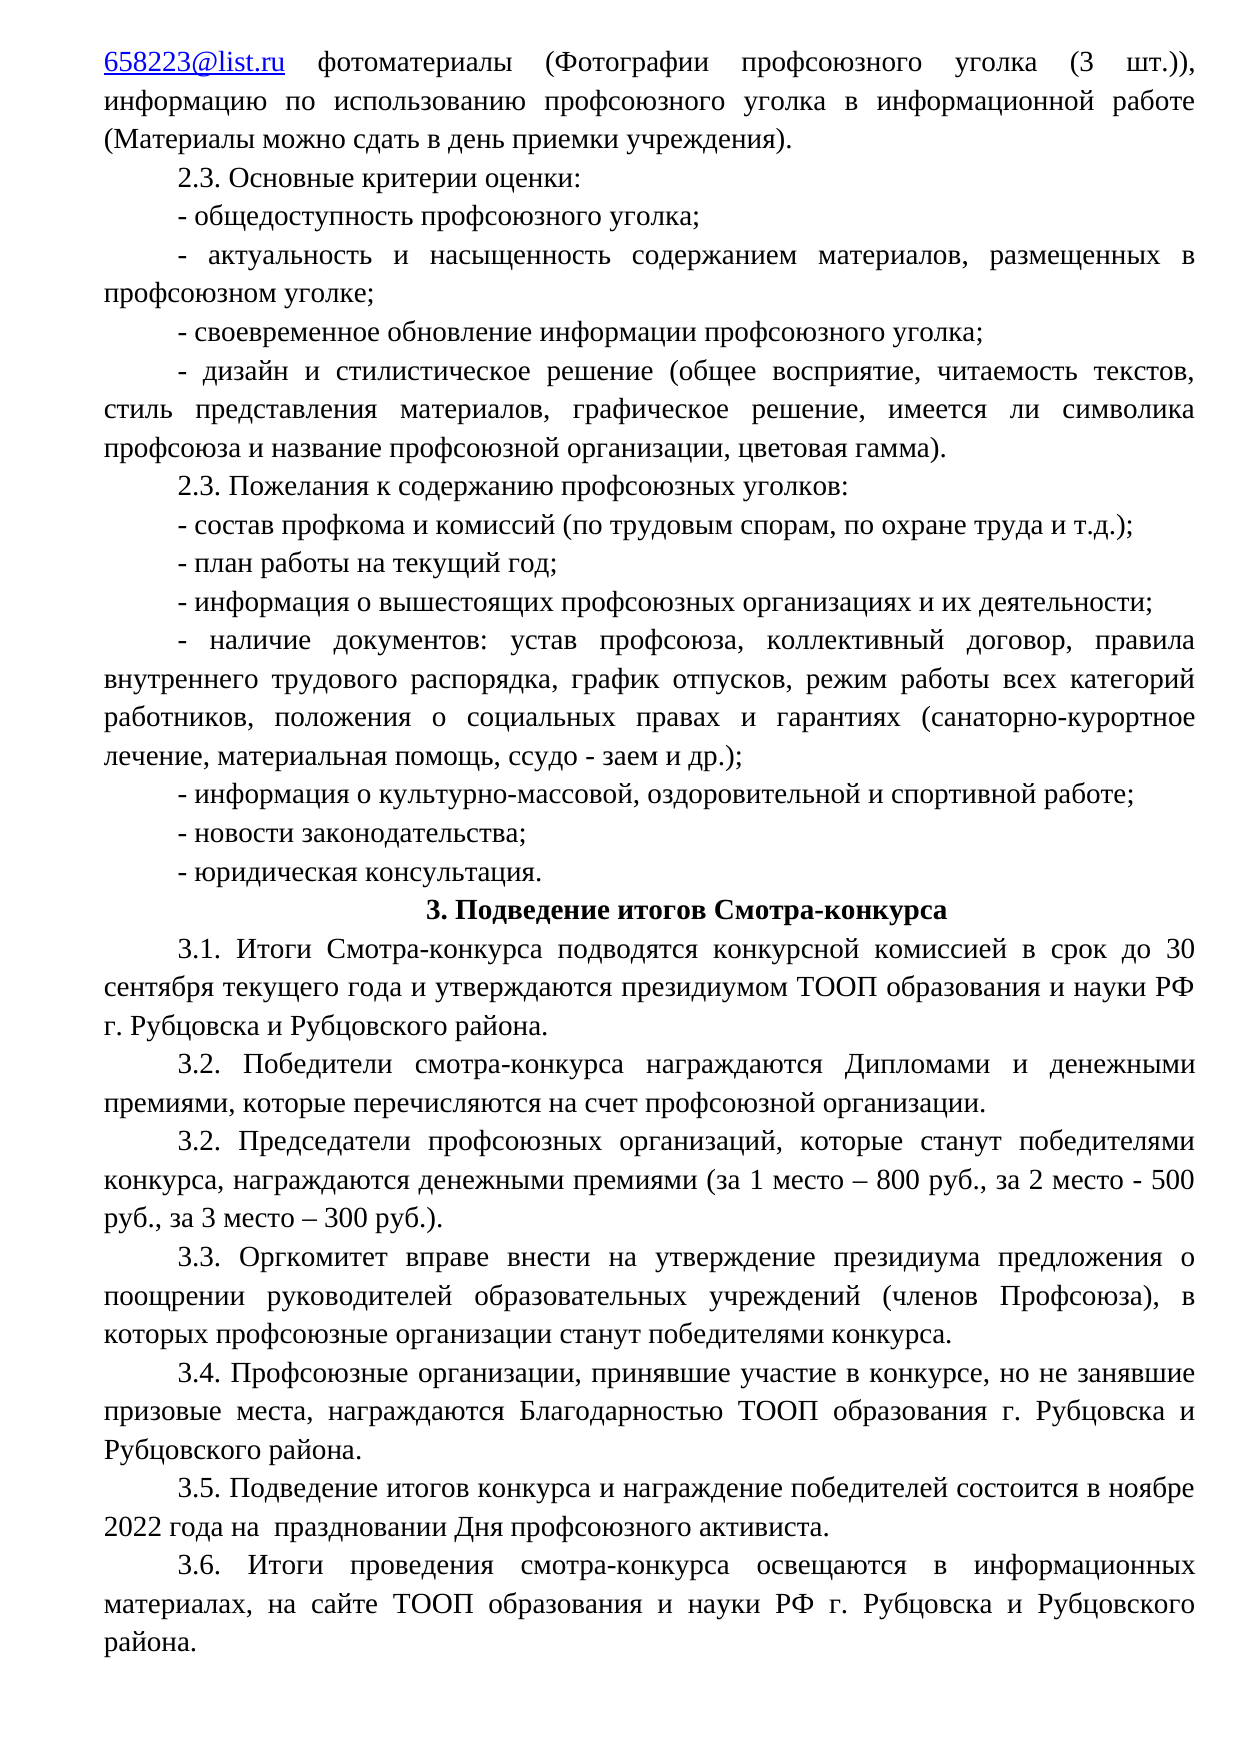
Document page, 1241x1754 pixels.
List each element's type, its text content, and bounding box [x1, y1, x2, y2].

text 3. Подведение итогов Смотра-конкурса [103, 892, 1196, 926]
text - информация о культурно-массовой, оздоровительной и спортивной работе; [103, 777, 1196, 810]
text 3.6. Итоги проведения смотра-конкурса освещаются в информационных материалах, на сайте ТООП образования и науки РФ г. Рубцовска и Рубцовского района. [103, 1547, 1196, 1658]
text 3.2. Победители смотра-конкурса награждаются Дипломами и денежными премиями, которые перечисляются на счет профсоюзной организации. [103, 1046, 1196, 1118]
text 3.4. Профсоюзные организации, принявшие участие в конкурсе, но не занявшие призовые места, награждаются Благодарностью ТООП образования г. Рубцовска и Рубцовского района. [103, 1355, 1196, 1465]
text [103, 44, 1196, 155]
text - своевременное обновление информации профсоюзного уголка; [103, 314, 1196, 348]
text 2.3. Пожелания к содержанию профсоюзных уголков: [103, 468, 1196, 502]
text - юридическая консультация. [103, 854, 1196, 887]
text - дизайн и стилистическое решение (общее восприятие, читаемость текстов, стиль представления материалов, графическое решение, имеется ли символика профсоюза и название профсоюзной организации, цветовая гамма). [103, 353, 1196, 463]
text - состав профкома и комиссий (по трудовым спорам, по охране труда и т.д.); [103, 507, 1196, 540]
text 2.3. Основные критерии оценки: [103, 160, 1196, 193]
text 3.2. Председатели профсоюзных организаций, которые станут победителями конкурса, награждаются денежными премиями (за 1 место – 800 руб., за 2 место - 500 руб., за 3 место – 300 руб.). [103, 1123, 1196, 1234]
text - информация о вышестоящих профсоюзных организациях и их деятельности; [103, 584, 1196, 617]
text 3.3. Оргкомитет вправе внести на утверждение президиума предложения о поощрении руководителей образовательных учреждений (членов Профсоюза), в которых профсоюзные организации станут победителями конкурса. [103, 1239, 1196, 1350]
text - общедоступность профсоюзного уголка; [103, 198, 1196, 232]
text 3.5. Подведение итогов конкурса и награждение победителей состоится в ноябре 2022 года на праздновании Дня профсоюзного активиста. [103, 1470, 1196, 1542]
text - новости законодательства; [103, 815, 1196, 849]
text - наличие документов: устав профсоюза, коллективный договор, правила внутреннего трудового распорядка, график отпусков, режим работы всех категорий работников, положения о социальных правах и гарантиях (санаторно-курортное лечение, материальная помощь, ссудо - заем и др.); [103, 622, 1196, 772]
text - актуальность и насыщенность содержанием материалов, размещенных в профсоюзном уголке; [103, 237, 1196, 309]
text 3.1. Итоги Смотра-конкурса подводятся конкурсной комиссией в срок до 30 сентября текущего года и утверждаются президиумом ТООП образования и науки РФ г. Рубцовска и Рубцовского района. [103, 931, 1196, 1041]
text - план работы на текущий год; [103, 545, 1196, 579]
